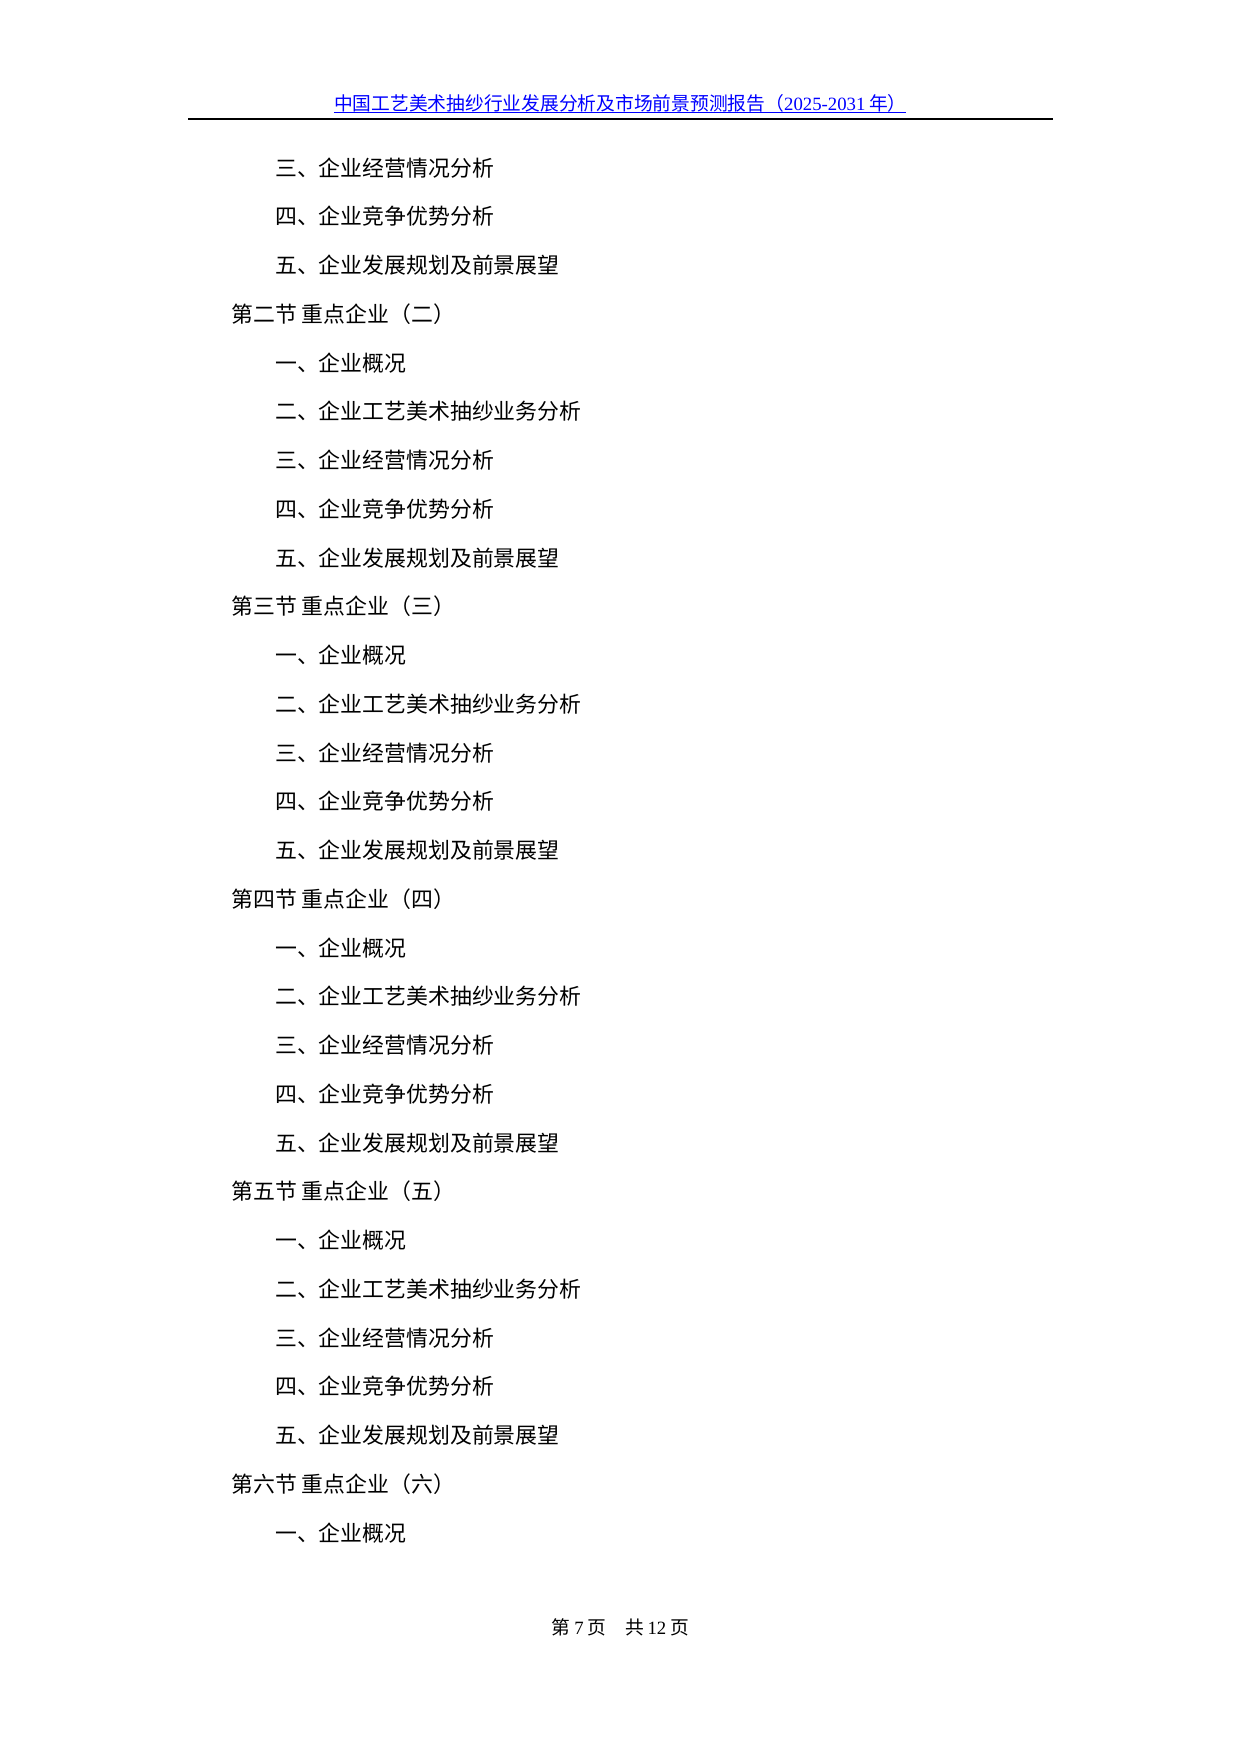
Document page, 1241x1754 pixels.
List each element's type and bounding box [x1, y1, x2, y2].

text [187, 150, 1053, 1548]
